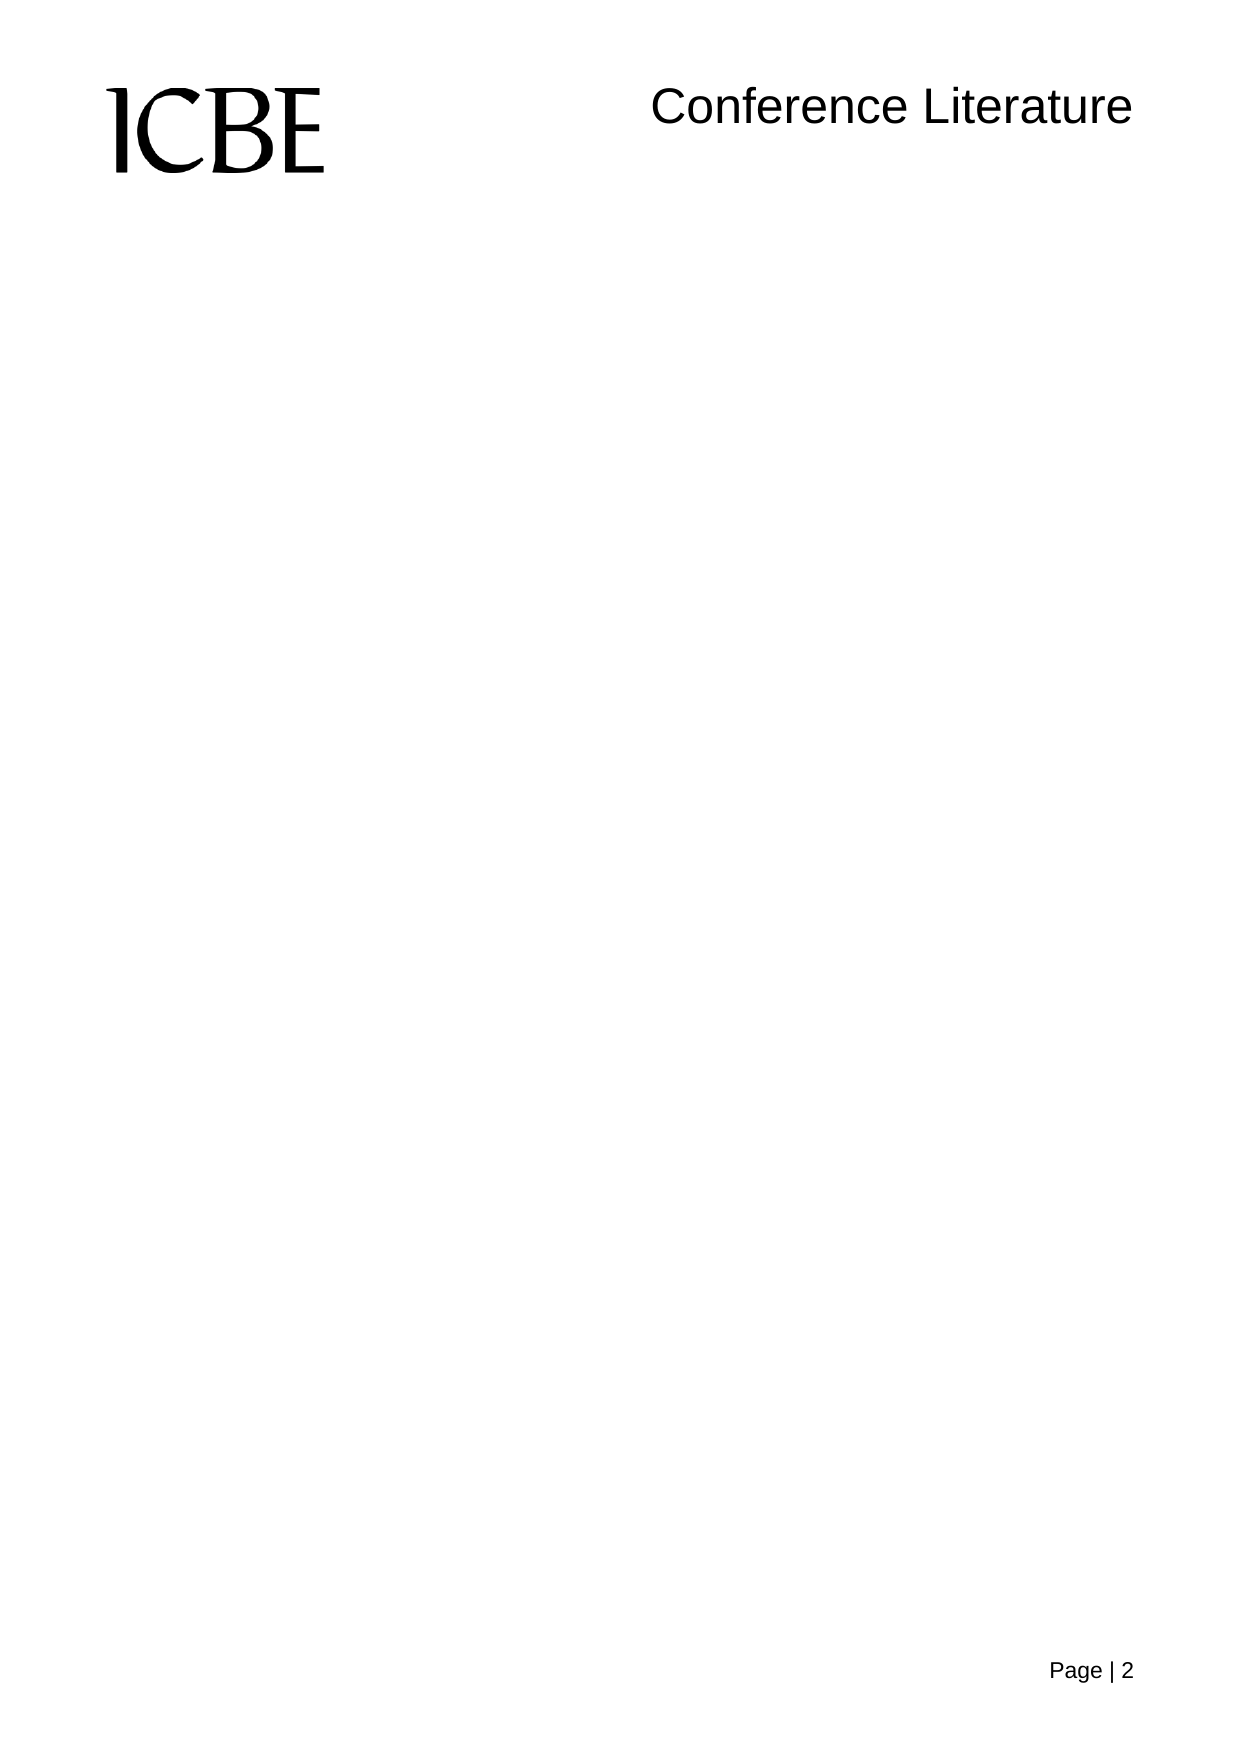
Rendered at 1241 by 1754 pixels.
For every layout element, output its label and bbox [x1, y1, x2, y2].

picture [106, 88, 324, 173]
